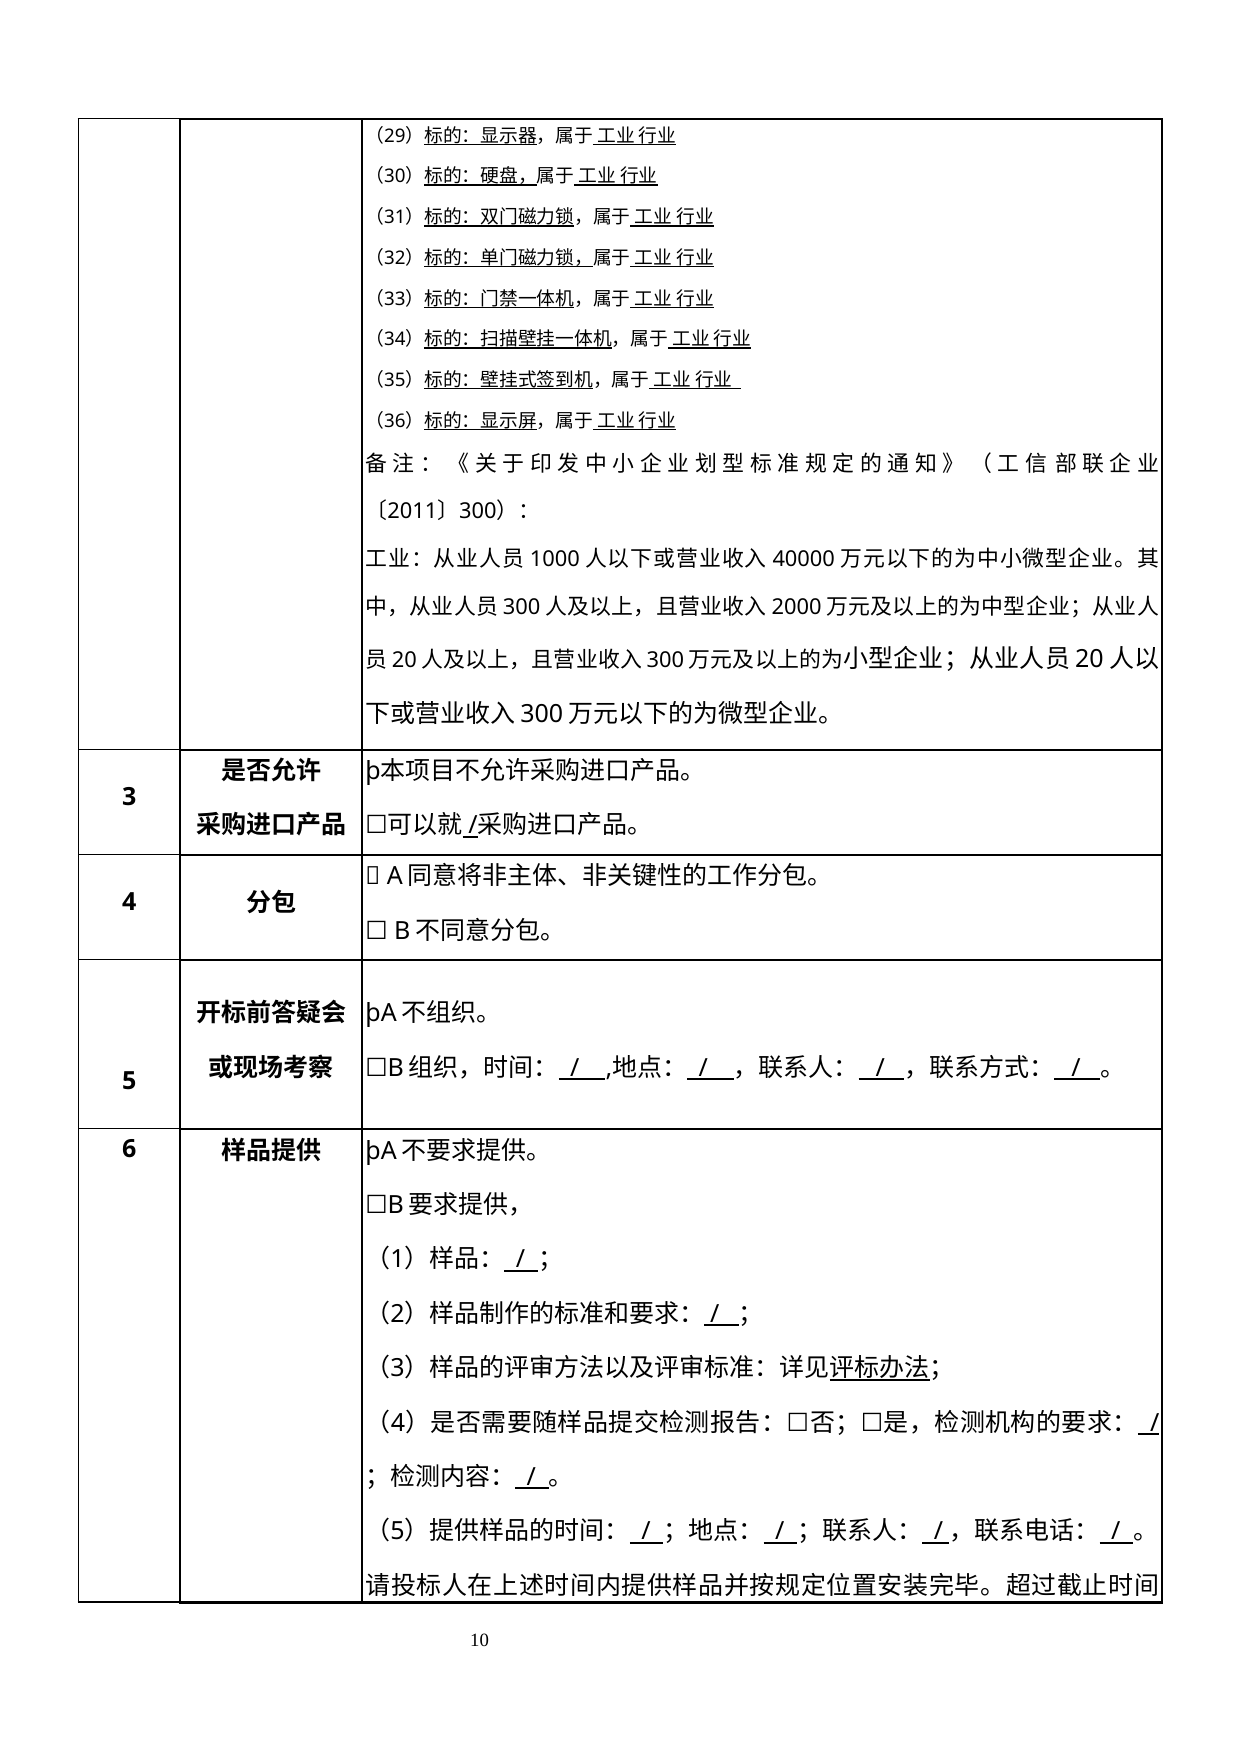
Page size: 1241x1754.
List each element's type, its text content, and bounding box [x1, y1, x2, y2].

table_cell 6 [79, 1129, 179, 1601]
table_cell 分包 [181, 856, 361, 959]
table_cell 2 [79, 119, 179, 748]
table_cell 样品提供 [181, 1130, 361, 1601]
table_cell A不组织。 B组织，时间： / ,地点： / ，联系人： / ，联系方式： / 。 [363, 961, 1161, 1128]
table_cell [363, 1130, 1161, 1601]
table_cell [181, 120, 361, 748]
table_cell A同意将非主体、非关键性的工作分包。 B不同意分包。 [363, 856, 1161, 959]
table_cell 5 [79, 960, 179, 1128]
table_cell 本项目不允许采购进口产品。 可以就 /采购进口产品。 [363, 751, 1161, 854]
table_cell 开标前答疑会 或现场考察 [181, 961, 361, 1128]
table_cell 4 [79, 855, 179, 959]
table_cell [363, 120, 1161, 748]
table_cell 是否允许 采购进口产品 [181, 751, 361, 854]
table_cell 3 [79, 750, 179, 854]
